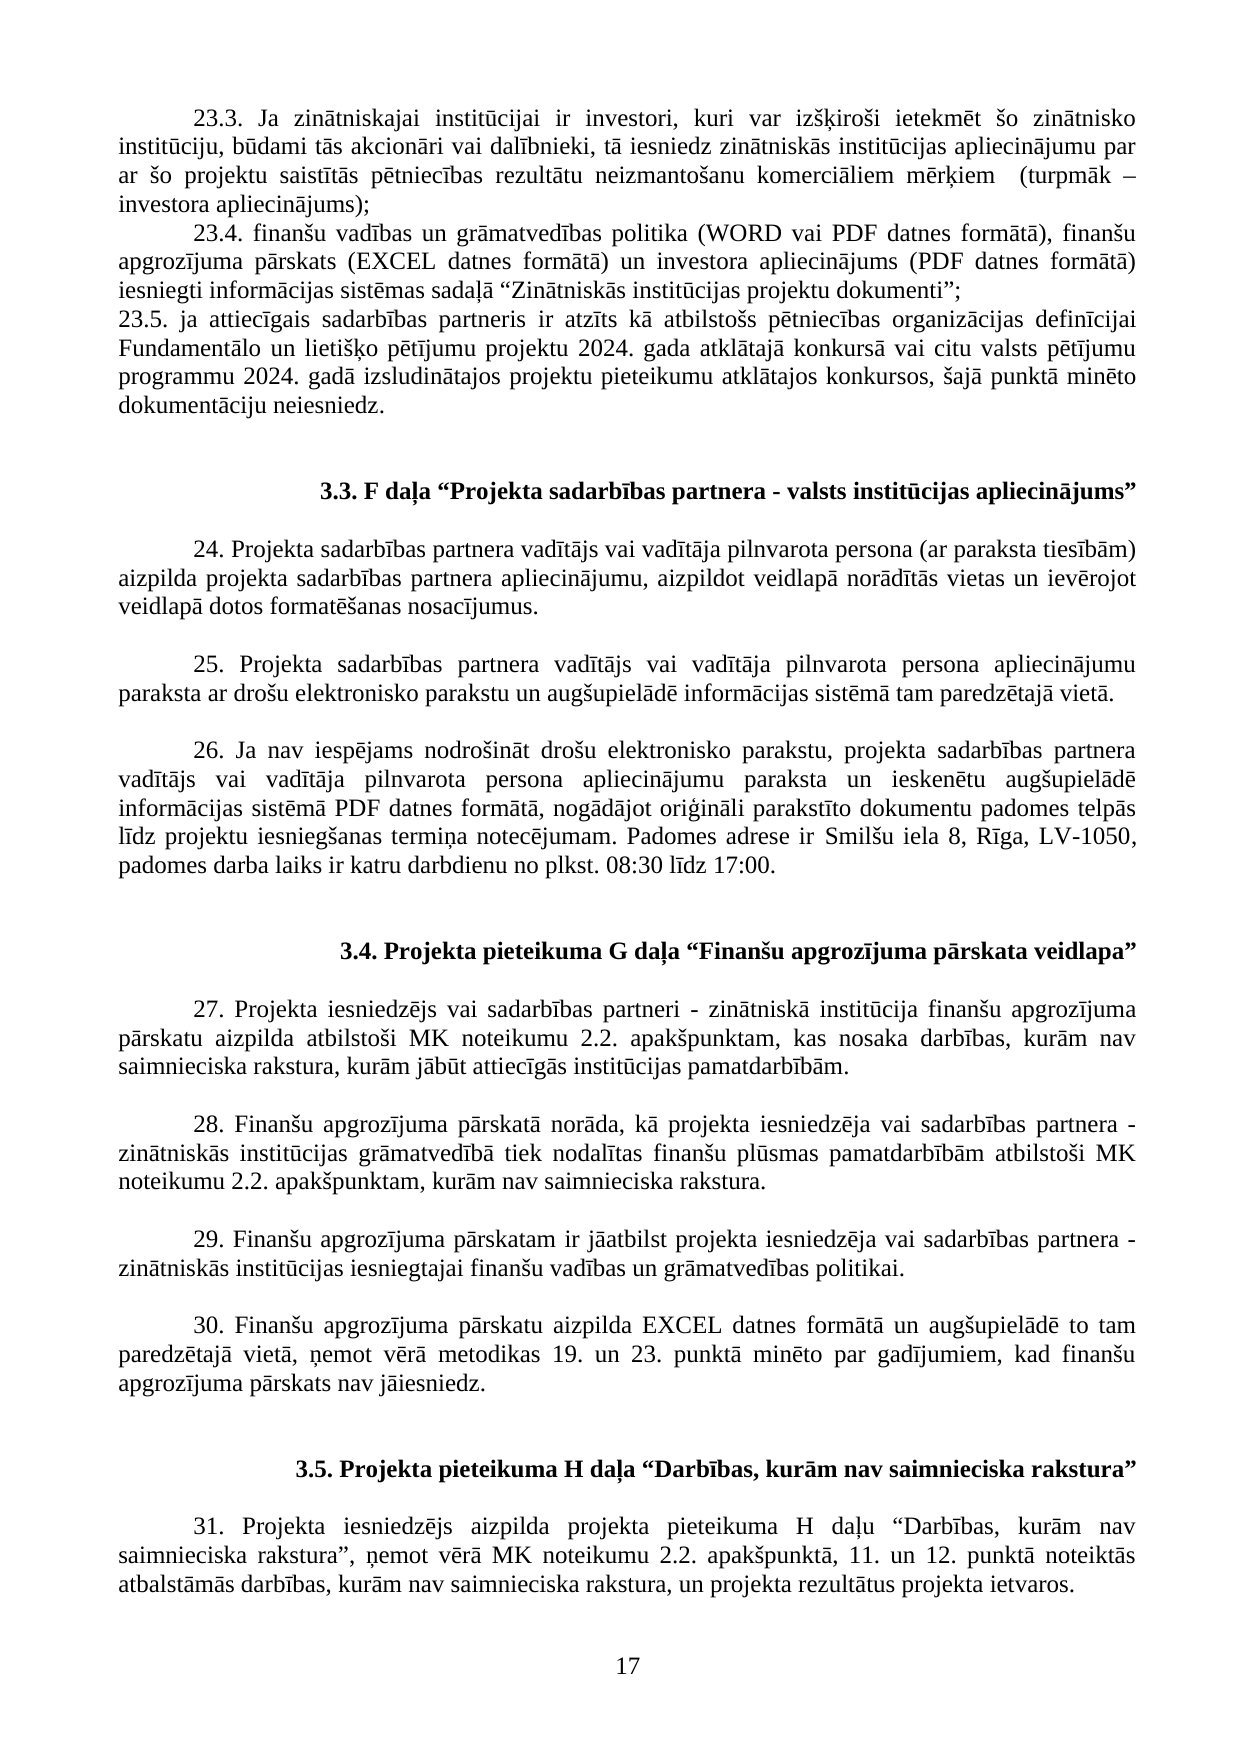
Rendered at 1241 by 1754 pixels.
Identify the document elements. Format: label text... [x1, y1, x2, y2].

text 26. Ja nav iespējams nodrošināt drošu elektronisko parakstu, projekta sadarbības partnera vadītājs vai vadītāja pilnvarota persona apliecinājumu paraksta un ieskenētu augšupielādē informācijas sistēmā PDF datnes formātā, nogādājot oriģināli parakstīto dokumentu padomes telpās līdz projektu iesniegšanas termiņa notecējumam. Padomes adrese ir , padomes darba laiks ir katru darbdienu no plkst. 08:30 līdz 17:00. [118, 735, 1137, 879]
text 30. Finanšu apgrozījuma pārskatu aizpilda EXCEL datnes formātā un augšupielādē to tam paredzētajā vietā, ņemot vērā metodikas 19. un 23. punktā minēto par gadījumiem, kad finanšu apgrozījuma pārskats nav jāiesniedz. [118, 1310, 1137, 1396]
text 29. Finanšu apgrozījuma pārskatam ir jāatbilst projekta iesniedzēja vai sadarbības partnera -zinātniskās institūcijas iesniegtajai finanšu vadības un grāmatvedības politikai. [118, 1224, 1137, 1281]
text 27. Projekta iesniedzējs vai sadarbības partneri - zinātniskā institūcija finanšu apgrozījuma pārskatu aizpilda atbilstoši MK noteikumu 2.2. apakšpunktam, kas nosaka darbības, kurām nav saimnieciska rakstura, kurām jābūt attiecīgās institūcijas pamatdarbībām. [118, 994, 1137, 1080]
text 23.4. finanšu vadības un grāmatvedības politika (WORD vai PDF datnes formātā), finanšu apgrozījuma pārskats (EXCEL datnes formātā) un investora apliecinājums (PDF datnes formātā) iesniegti informācijas sistēmas sadaļā “Zinātniskās institūcijas projektu dokumenti”; [118, 218, 1137, 304]
text 28. Finanšu apgrozījuma pārskatā norāda, kā projekta iesniedzēja vai sadarbības partnera -zinātniskās institūcijas grāmatvedībā tiek nodalītas finanšu plūsmas pamatdarbībām atbilstoši MK noteikumu 2.2. apakšpunktam, kurām nav saimnieciska rakstura. [118, 1109, 1137, 1195]
text 24. Projekta sadarbības partnera vadītājs vai vadītāja pilnvarota persona (ar paraksta tiesībām) aizpilda projekta sadarbības partnera apliecinājumu, aizpildot veidlapā norādītās vietas un ievērojot veidlapā dotos formatēšanas nosacījumus. [118, 534, 1137, 620]
text 31. Projekta iesniedzējs aizpilda projekta pieteikuma H daļu “Darbības, kurām nav saimnieciska rakstura”, ņemot vērā MK noteikumu 2.2. apakšpunktā, 11. un 12. punktā noteiktās atbalstāmās darbības, kurām nav saimnieciska rakstura, un projekta rezultātus projekta ietvaros. [118, 1511, 1137, 1598]
text 25. Projekta sadarbības partnera vadītājs vai vadītāja pilnvarota persona apliecinājumu paraksta ar drošu elektronisko parakstu un augšupielādē informācijas sistēmā tam paredzētajā vietā. [118, 649, 1137, 706]
subtitle 3.4. Projekta pieteikuma G daļa “Finanšu apgrozījuma pārskata veidlapa” [118, 936, 1137, 965]
text 23.5. ja attiecīgais sadarbības partneris . [118, 304, 1137, 419]
subtitle 3.3. F daļa “Projekta sadarbības partnera - valsts institūcijas apliecinājums” [118, 476, 1137, 505]
subtitle 3.5. Projekta pieteikuma H daļa “Darbības, kurām nav saimnieciska rakstura” [118, 1454, 1137, 1483]
text 23.3. Ja zinātniskajai institūcijai ir investori, kuri var izšķiroši ietekmēt šo zinātnisko institūciju, būdami tās akcionāri vai dalībnieki, tā iesniedz zinātniskās institūcijas apliecinājumu par ar šo projektu saistītās pētniecības rezultātu neizmantošanu komerciāliem mērķiem (turpmāk – investora apliecinājums); [118, 103, 1137, 218]
